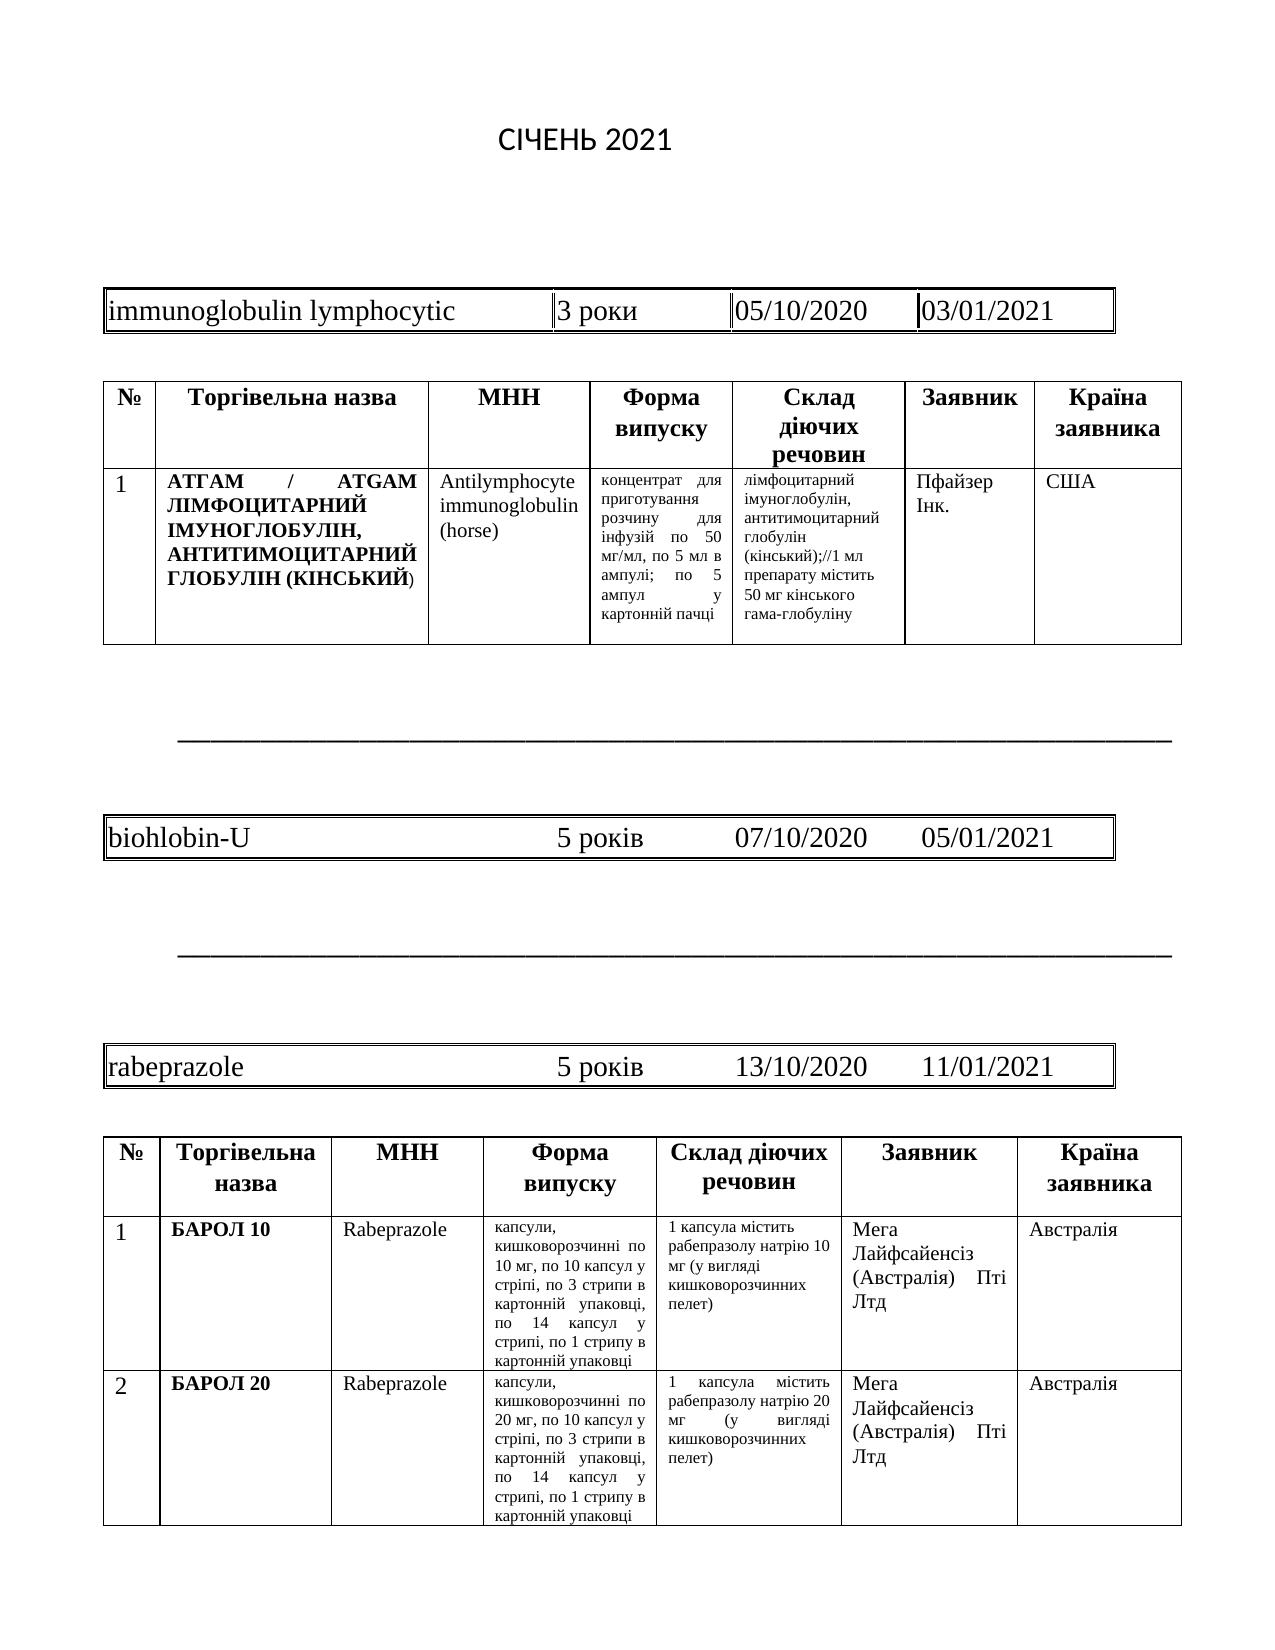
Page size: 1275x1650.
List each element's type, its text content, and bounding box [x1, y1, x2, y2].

table_header МНН [429, 382, 589, 468]
table_cell капсули, кишковорозчинні по 20 мг, по 10 капсул у стріпі, по 3 стрипи в картонній упаковці, по 14 капсул у стрипі, по 1 стрипу в картонній упаковці [484, 1371, 656, 1525]
table_cell 1 [104, 1217, 159, 1370]
table_header 05/10/2020 [731, 289, 918, 330]
table_header Країна заявника [1035, 382, 1181, 468]
table_header Форма випуску [484, 1138, 656, 1216]
table_header 05/01/2021 [918, 818, 1113, 857]
table_cell Австралія [1018, 1217, 1181, 1370]
table_header 13/10/2020 [731, 1046, 918, 1085]
text СІЧЕНЬ 2021 [177, 118, 1186, 159]
text ____________________________________________________________ [177, 921, 1186, 962]
table_header МНН [332, 1138, 483, 1216]
table_header Заявник [906, 382, 1034, 468]
table_cell АТГАМ / ATGAM ЛІМФОЦИТАРНИЙ ІМУНОГЛОБУЛІН, АНТИТИМОЦИТАРНИЙ ГЛОБУЛІН (КІНСЬКИЙ) [156, 469, 428, 644]
table_cell Rabeprazole [332, 1371, 483, 1525]
table_cell Мега Лайфсайенсіз (Австралія) Пті Лтд [842, 1217, 1017, 1370]
table_header Форма випуску [591, 382, 732, 468]
table_header 07/10/2020 [731, 818, 918, 857]
table_header 5 років [554, 1046, 731, 1085]
table_cell Пфайзер Інк. [906, 469, 1034, 644]
table_cell 2 [104, 1371, 159, 1525]
table_header Країна заявника [1018, 1138, 1181, 1216]
table_header Склад діючих речовин [733, 382, 904, 468]
table_header Торгівельна назва [156, 382, 428, 468]
table_header Торгівельна назва [161, 1138, 331, 1216]
table_header rabeprazole [107, 1046, 553, 1085]
table_header biohlobin-U [107, 818, 553, 857]
table_cell Австралія [1018, 1371, 1181, 1525]
table_cell США [1035, 469, 1181, 644]
table_cell капсули, кишковорозчинні по 10 мг, по 10 капсул у стріпі, по 3 стрипи в картонній упаковці, по 14 капсул у стрипі, по 1 стрипу в картонній упаковці [484, 1217, 656, 1370]
text ____________________________________________________________ [177, 706, 1186, 747]
table_header № [104, 1138, 159, 1216]
table_header immunoglobulin lymphocytic [107, 290, 553, 330]
table_header 11/01/2021 [918, 1046, 1113, 1085]
table_header 3 роки [554, 290, 731, 330]
table_cell лімфоцитарний імуноглобулін, антитимоцитарний глобулін (кінський);//1 мл препарату містить 50 мг кінського гама-глобуліну [733, 469, 904, 644]
table_cell БАРОЛ 20 [161, 1371, 331, 1525]
table_cell Antilymphocyte immunoglobulin (horse) [429, 469, 589, 644]
table_cell концентрат для приготування розчину для інфузій по 50 мг/мл, по 5 мл в ампулі; по 5 ампул у картонній пачці [591, 469, 732, 644]
table_header 03/01/2021 [918, 290, 1113, 330]
table_cell 1 [104, 469, 155, 644]
table_header Заявник [842, 1138, 1017, 1216]
table_cell БАРОЛ 10 [161, 1217, 331, 1370]
table_header 5 років [554, 818, 731, 857]
table_cell Rabeprazole [332, 1217, 483, 1370]
table_header Склад діючих речовин [657, 1138, 841, 1216]
table_cell 1 капсула містить рабепразолу натрію 10 мг (у вигляді кишковорозчинних пелет) [657, 1217, 841, 1370]
table_cell 1 капсула містить рабепразолу натрію 20 мг (у вигляді кишковорозчинних пелет) [657, 1371, 841, 1525]
table_header № [104, 382, 155, 468]
table_cell Мега Лайфсайенсіз (Австралія) Пті Лтд [842, 1371, 1017, 1525]
